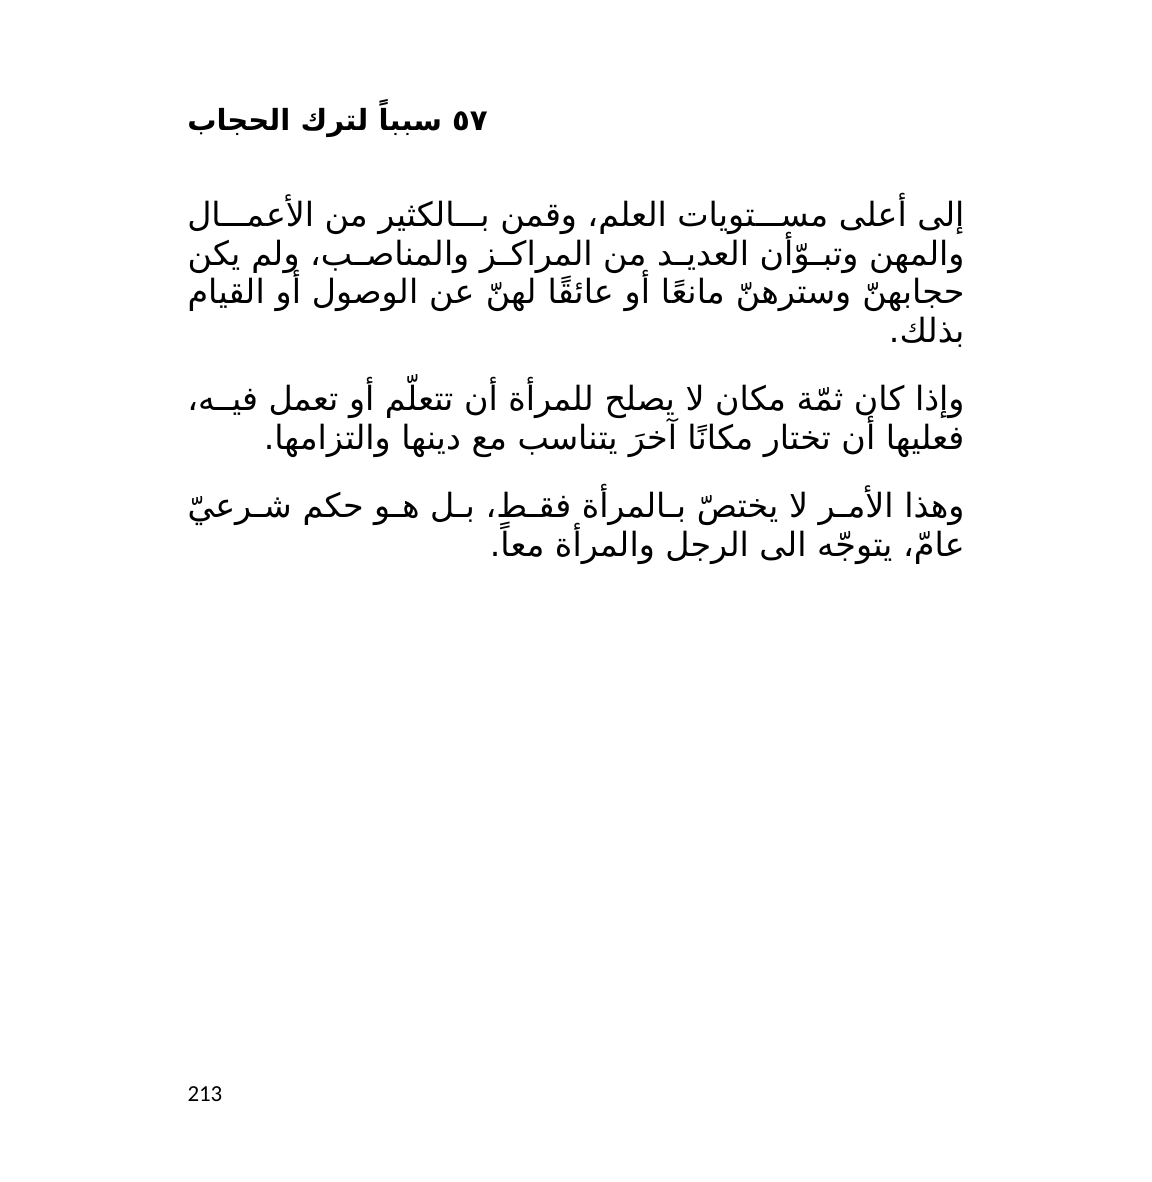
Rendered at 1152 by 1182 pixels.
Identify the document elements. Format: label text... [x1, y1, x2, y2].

text وإذا كان ثمّة مكان لا يصلح للمرأة أن تتعلّم أو تعمل فيه، فعليها أن تختار مكانًا آخرَ يتناسب مع دينها والتزامها. [187, 380, 964, 458]
text إلى أعلى مستويات العلم، وقمن بالكثير من الأعمال والمهن وتبوّأن العديد من المراكز والمناصب، ولم يكن حجابهنّ وسترهنّ مانعًا أو عائقًا لهنّ عن الوصول أو القيام بذلك. [187, 195, 964, 351]
text وهذا الأمر لا يختصّ بالمرأة فقط، بل هو حكم شرعيّ عامّ، يتوجّه الى الرجل والمرأة معاً. [187, 487, 964, 564]
